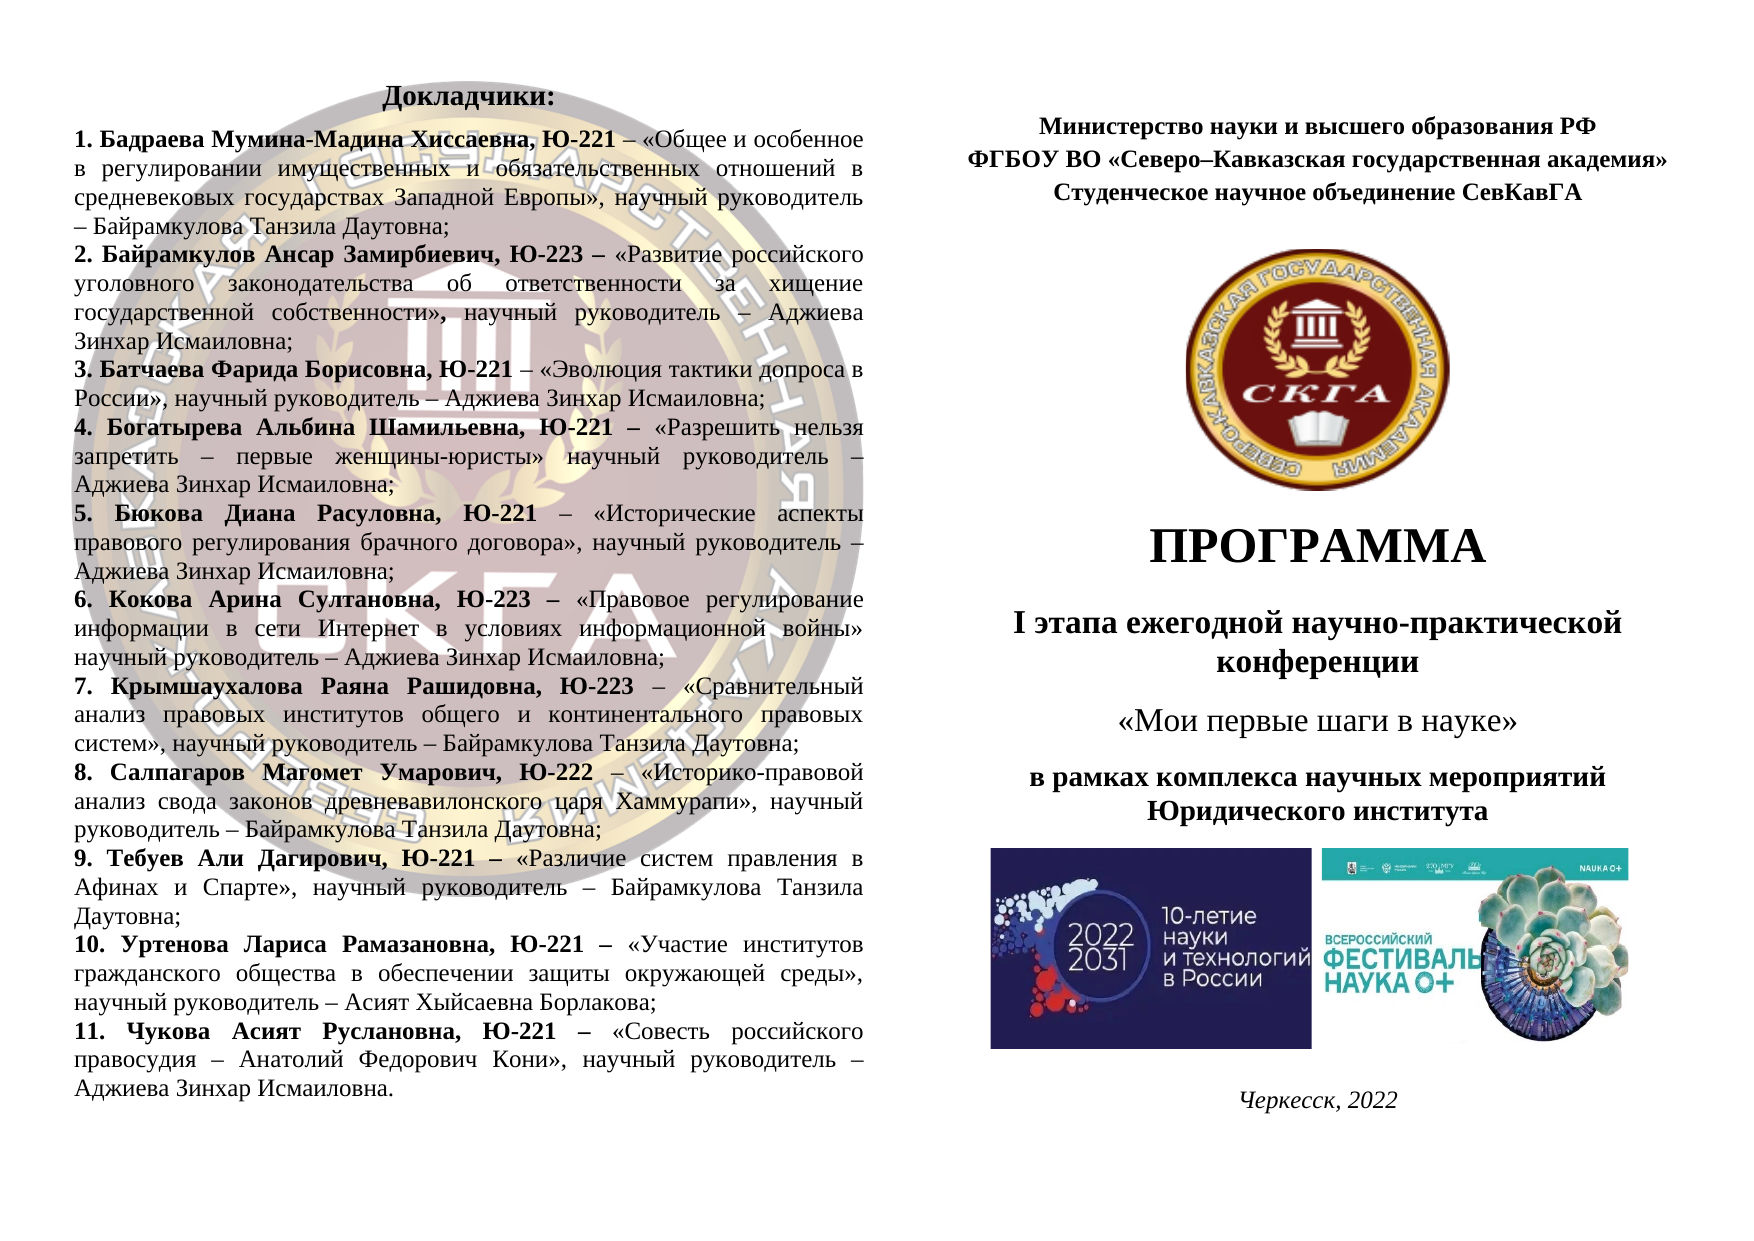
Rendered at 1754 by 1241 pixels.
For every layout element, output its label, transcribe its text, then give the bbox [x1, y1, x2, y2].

text 6. Кокова Арина Султановна, Ю-223 – «Правовое регулирование информации в сети Интернет в условиях информационной войны» научный руководитель – Аджиева Зинхар Исмаиловна; [74, 584, 864, 671]
picture [990, 848, 1312, 1049]
text 5. Бюкова Диана Расуловна, Ю-221 – «Исторические аспекты правового регулирования брачного договора», научный руководитель – Аджиева Зинхар Исмаиловна; [74, 498, 864, 584]
text 8. Салпагаров Магомет Умарович, Ю-222 – «Историко-правовой анализ свода законов древневавилонского царя Хаммурапи», научный руководитель – Байрамкулова Танзила Даутовна; [74, 757, 864, 843]
text 3. Батчаева Фарида Борисовна, Ю-221 – «Эволюция тактики допроса в России», научный руководитель – Аджиева Зинхар Исмаиловна; [74, 354, 864, 412]
text Черкесск, 2022 [923, 1085, 1713, 1114]
text Министерство науки и высшего образования РФ [923, 111, 1713, 140]
text «Мои первые шаги в науке» [923, 700, 1713, 738]
text 4. Богатырева Альбина Шамильевна, Ю-221 – «Разрешить нельзя запретить – первые женщины-юристы» научный руководитель – Аджиева Зинхар Исмаиловна; [74, 412, 864, 498]
text Студенческое научное объединение СевКавГА [923, 177, 1713, 206]
picture [1185, 249, 1450, 491]
text 11. Чукова Асият Руслановна, Ю-221 – «Совесть российского правосудия – Анатолий Федорович Кони», научный руководитель – Аджиева Зинхар Исмаиловна. [74, 1016, 864, 1102]
text Юридического института [923, 793, 1713, 826]
text ПРОГРАММА [923, 516, 1713, 573]
text 9. Тебуев Али Дагирович, Ю-221 – «Различие систем правления в Афинах и Спарте», научный руководитель – Байрамкулова Танзила Даутовна; [74, 843, 864, 929]
text I этапа ежегодной научно-практической конференции [923, 602, 1713, 679]
text 2. Байрамкулов Ансар Замирбиевич, Ю-223 – «Развитие российского уголовного законодательства об ответственности за хищение государственной собственности», научный руководитель – Аджиева Зинхар Исмаиловна; [74, 239, 864, 354]
text ФГБОУ ВО «Северо–Кавказская государственная академия» [923, 144, 1713, 173]
text 10. Уртенова Лариса Рамазановна, Ю-221 – «Участие институтов гражданского общества в обеспечении защиты окружающей среды», научный руководитель – Асият Хыйсаевна Борлакова; [74, 929, 864, 1016]
picture [71, 81, 864, 897]
text в рамках комплекса научных мероприятий [923, 759, 1713, 793]
picture [1321, 848, 1629, 1049]
text Докладчики: [74, 78, 864, 112]
text 7. Крымшаухалова Раяна Рашидовна, Ю-223 – «Сравнительный анализ правовых институтов общего и континентального правовых систем», научный руководитель – Байрамкулова Танзила Даутовна; [74, 671, 864, 757]
text 1. Бадраева Мумина-Мадина Хиссаевна, Ю-221 – «Общее и особенное в регулировании имущественных и обязательственных отношений в средневековых государствах Западной Европы», научный руководитель – Байрамкулова Танзила Даутовна; [74, 124, 864, 239]
